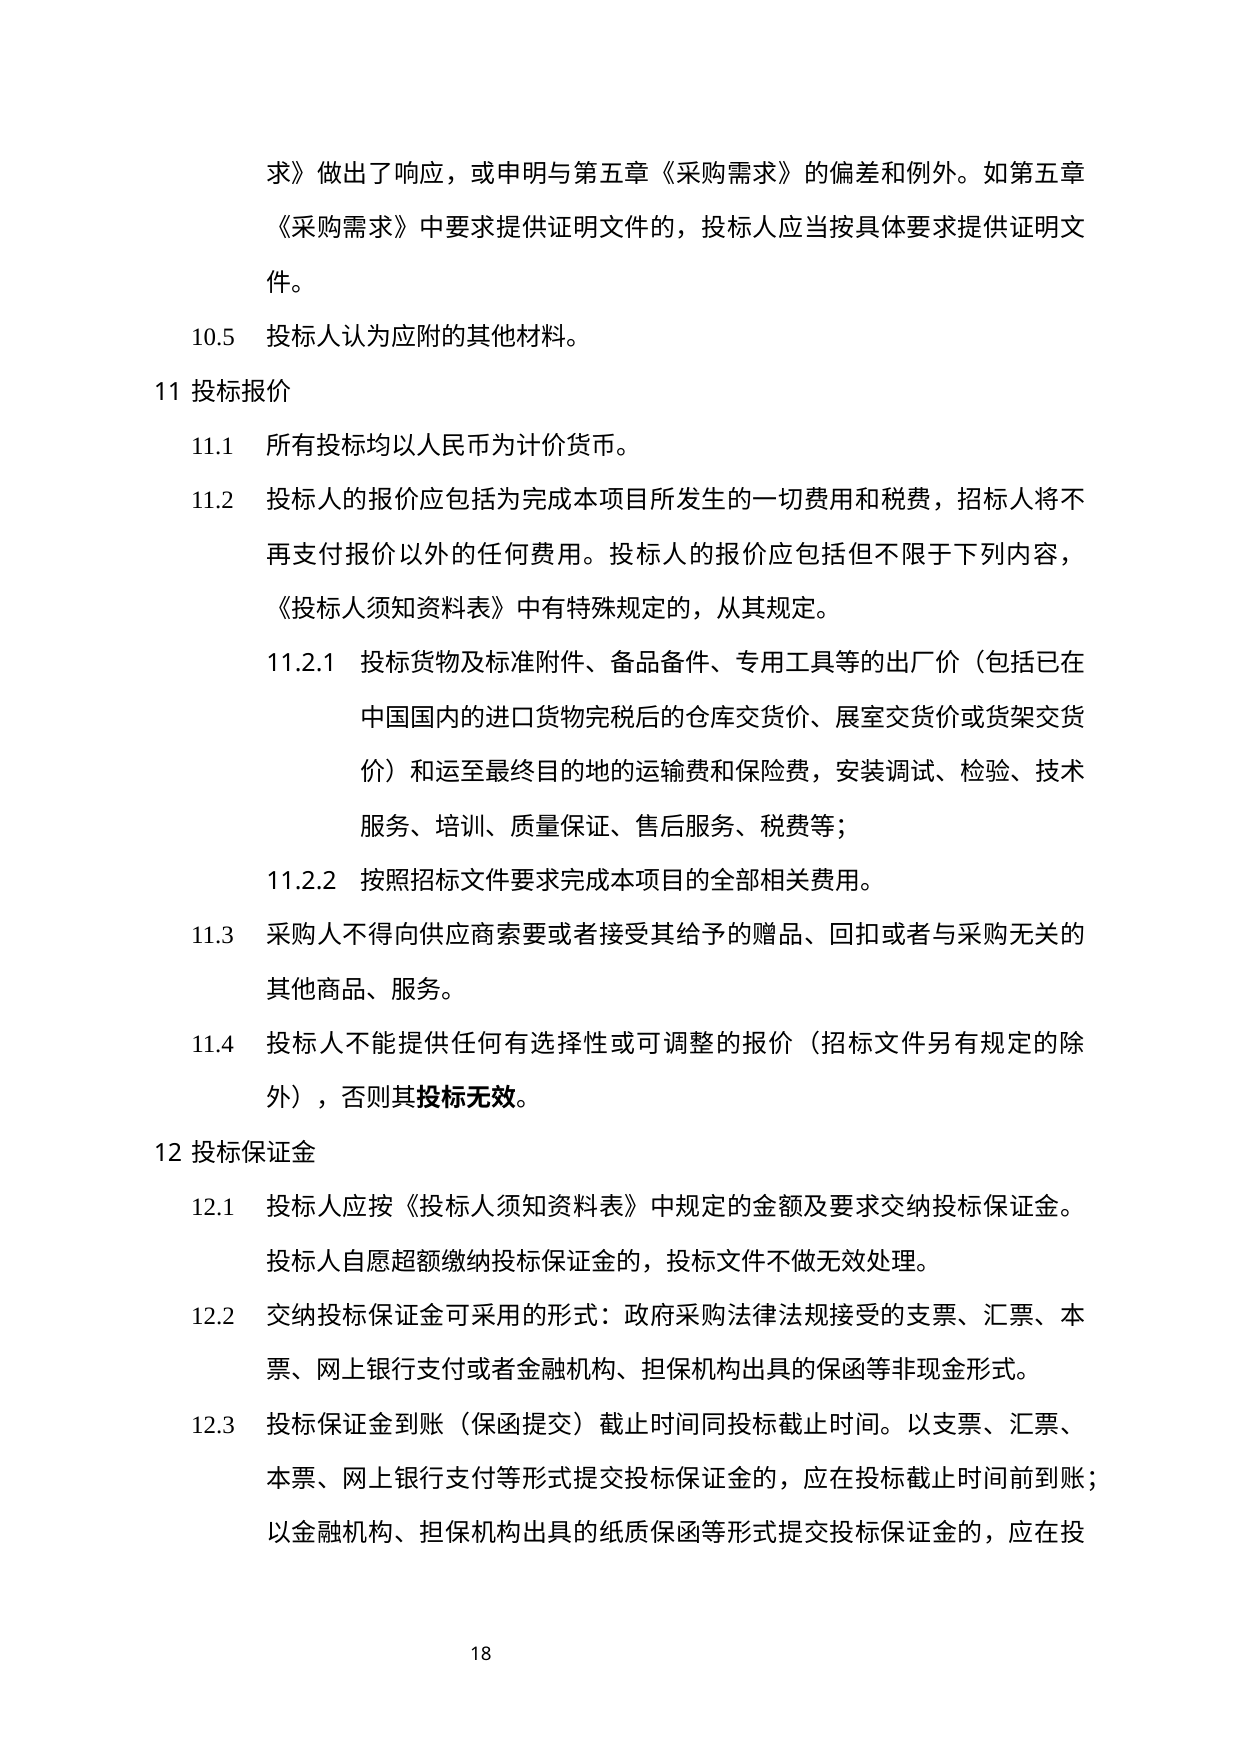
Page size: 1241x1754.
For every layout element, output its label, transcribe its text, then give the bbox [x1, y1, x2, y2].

list 投标人不能提供任何有选择性或可调整的报价（招标文件另有规定的除外），否则其投标无效。 [191, 1023, 1087, 1114]
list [191, 153, 1087, 298]
list 投标人的报价应包括为完成本项目所发生的一切费用和税费，招标人将不再支付报价以外的任何费用。投标人的报价应包括但不限于下列内容，《投标人须知资料表》中有特殊规定的，从其规定。 [191, 480, 1087, 625]
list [191, 1404, 1087, 1549]
list 采购人不得向供应商索要或者接受其给予的赠品、回扣或者与采购无关的其他商品、服务。 [191, 915, 1087, 1005]
list 投标人应按《投标人须知资料表》中规定的金额及要求交纳投标保证金。投标人自愿超额缴纳投标保证金的，投标文件不做无效处理。 [191, 1187, 1087, 1277]
list 按照招标文件要求完成本项目的全部相关费用。 [266, 860, 1087, 897]
list 交纳投标保证金可采用的形式：政府采购法律法规接受的支票、汇票、本票、网上银行支付或者金融机构、担保机构出具的保函等非现金形式。 [191, 1295, 1087, 1386]
list 投标保证金 [153, 1132, 1087, 1168]
list 所有投标均以人民币为计价货币。 [191, 425, 1087, 462]
list 投标报价 [153, 371, 1087, 407]
list 投标人认为应附的其他材料。 [191, 317, 1087, 353]
list 投标货物及标准附件、备品备件、专用工具等的出厂价（包括已在中国国内的进口货物完税后的仓库交货价、展室交货价或货架交货价）和运至最终目的地的运输费和保险费，安装调试、检验、技术服务、培训、质量保证、售后服务、税费等； [266, 643, 1087, 842]
